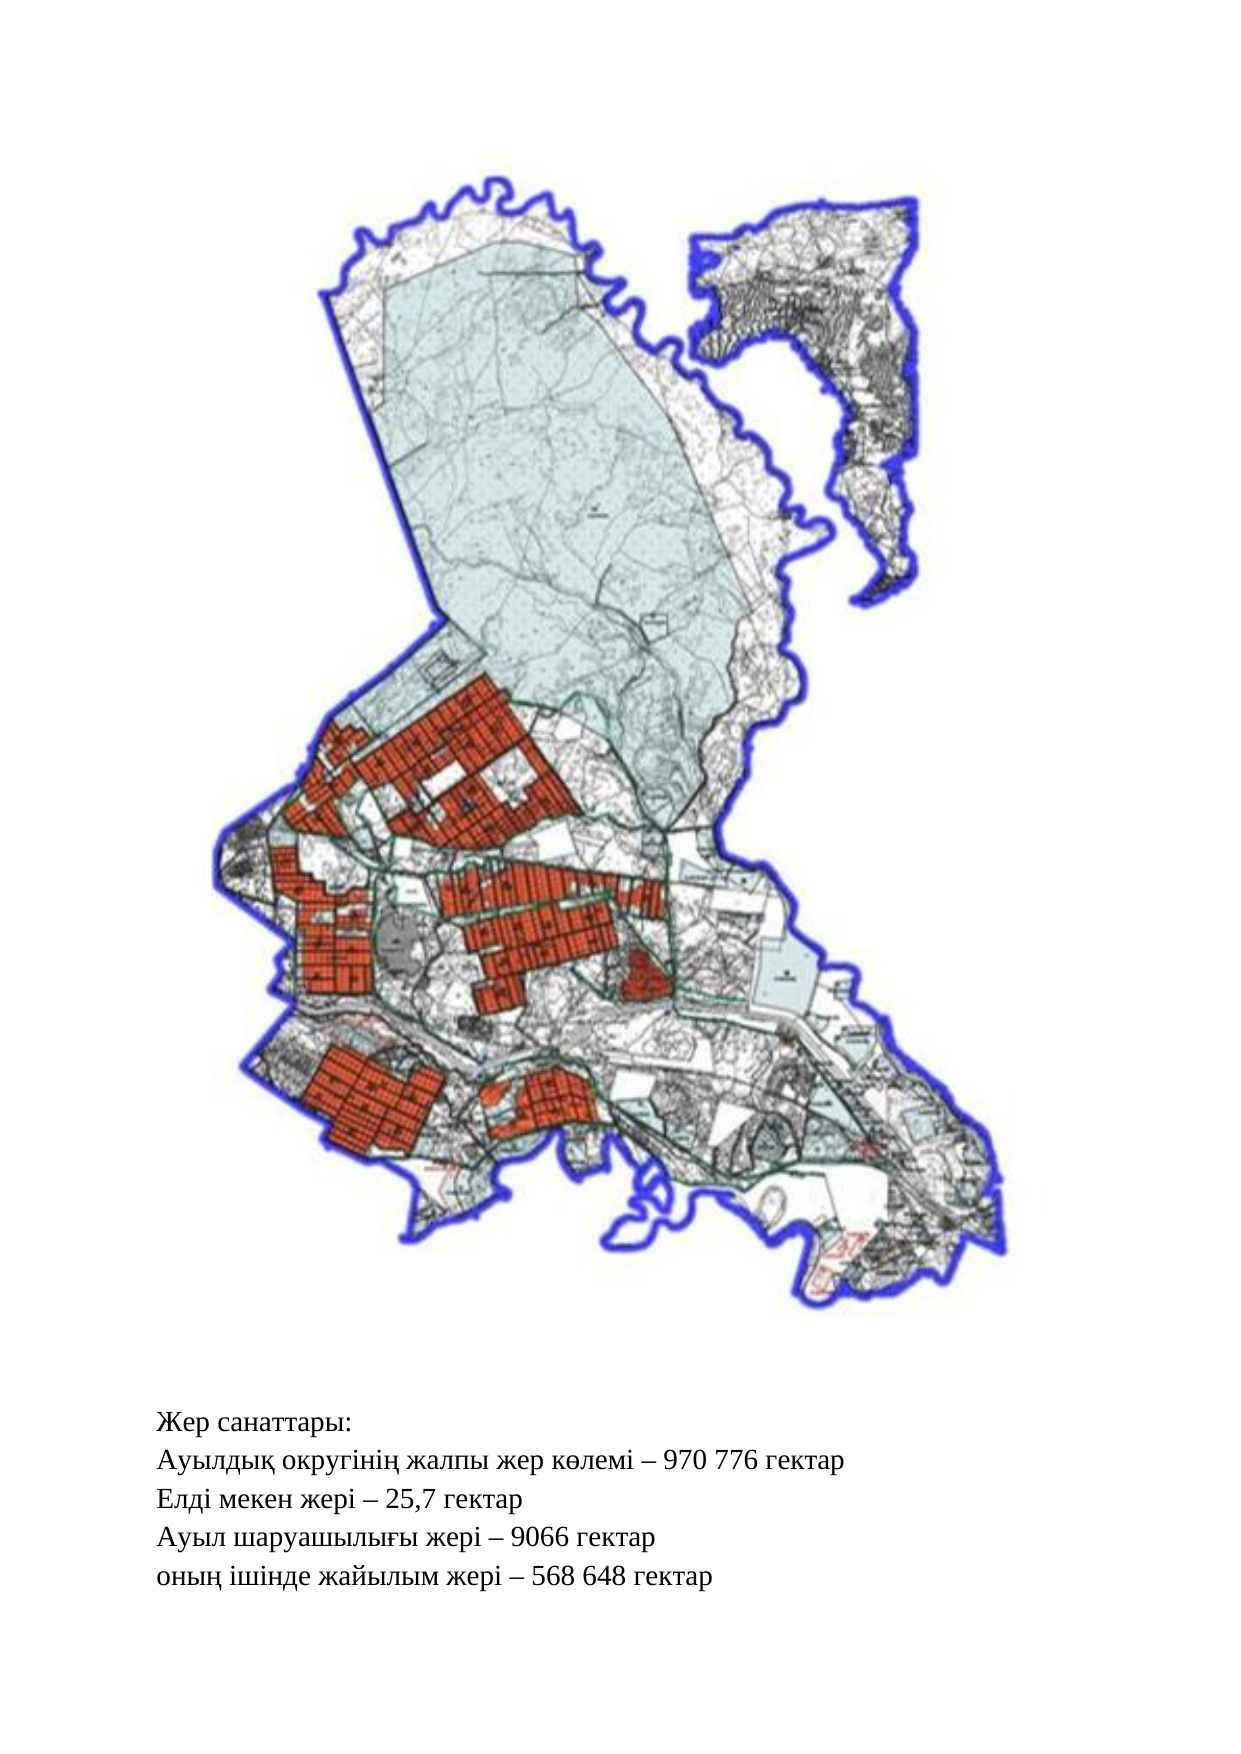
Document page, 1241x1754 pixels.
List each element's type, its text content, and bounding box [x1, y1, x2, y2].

text Жер санаттары: [112, 1404, 1128, 1437]
picture [112, 150, 1086, 1340]
text Ауыл шаруашылығы жері – 9066 гектар [112, 1519, 1128, 1553]
text Елді мекен жері – 25,7 гектар [112, 1481, 1128, 1514]
text оның ішінде жайылым жері – 568 648 гектар [112, 1558, 1128, 1592]
text Ауылдық округінің жалпы жер көлемі – 970 776 гектар [112, 1442, 1128, 1476]
